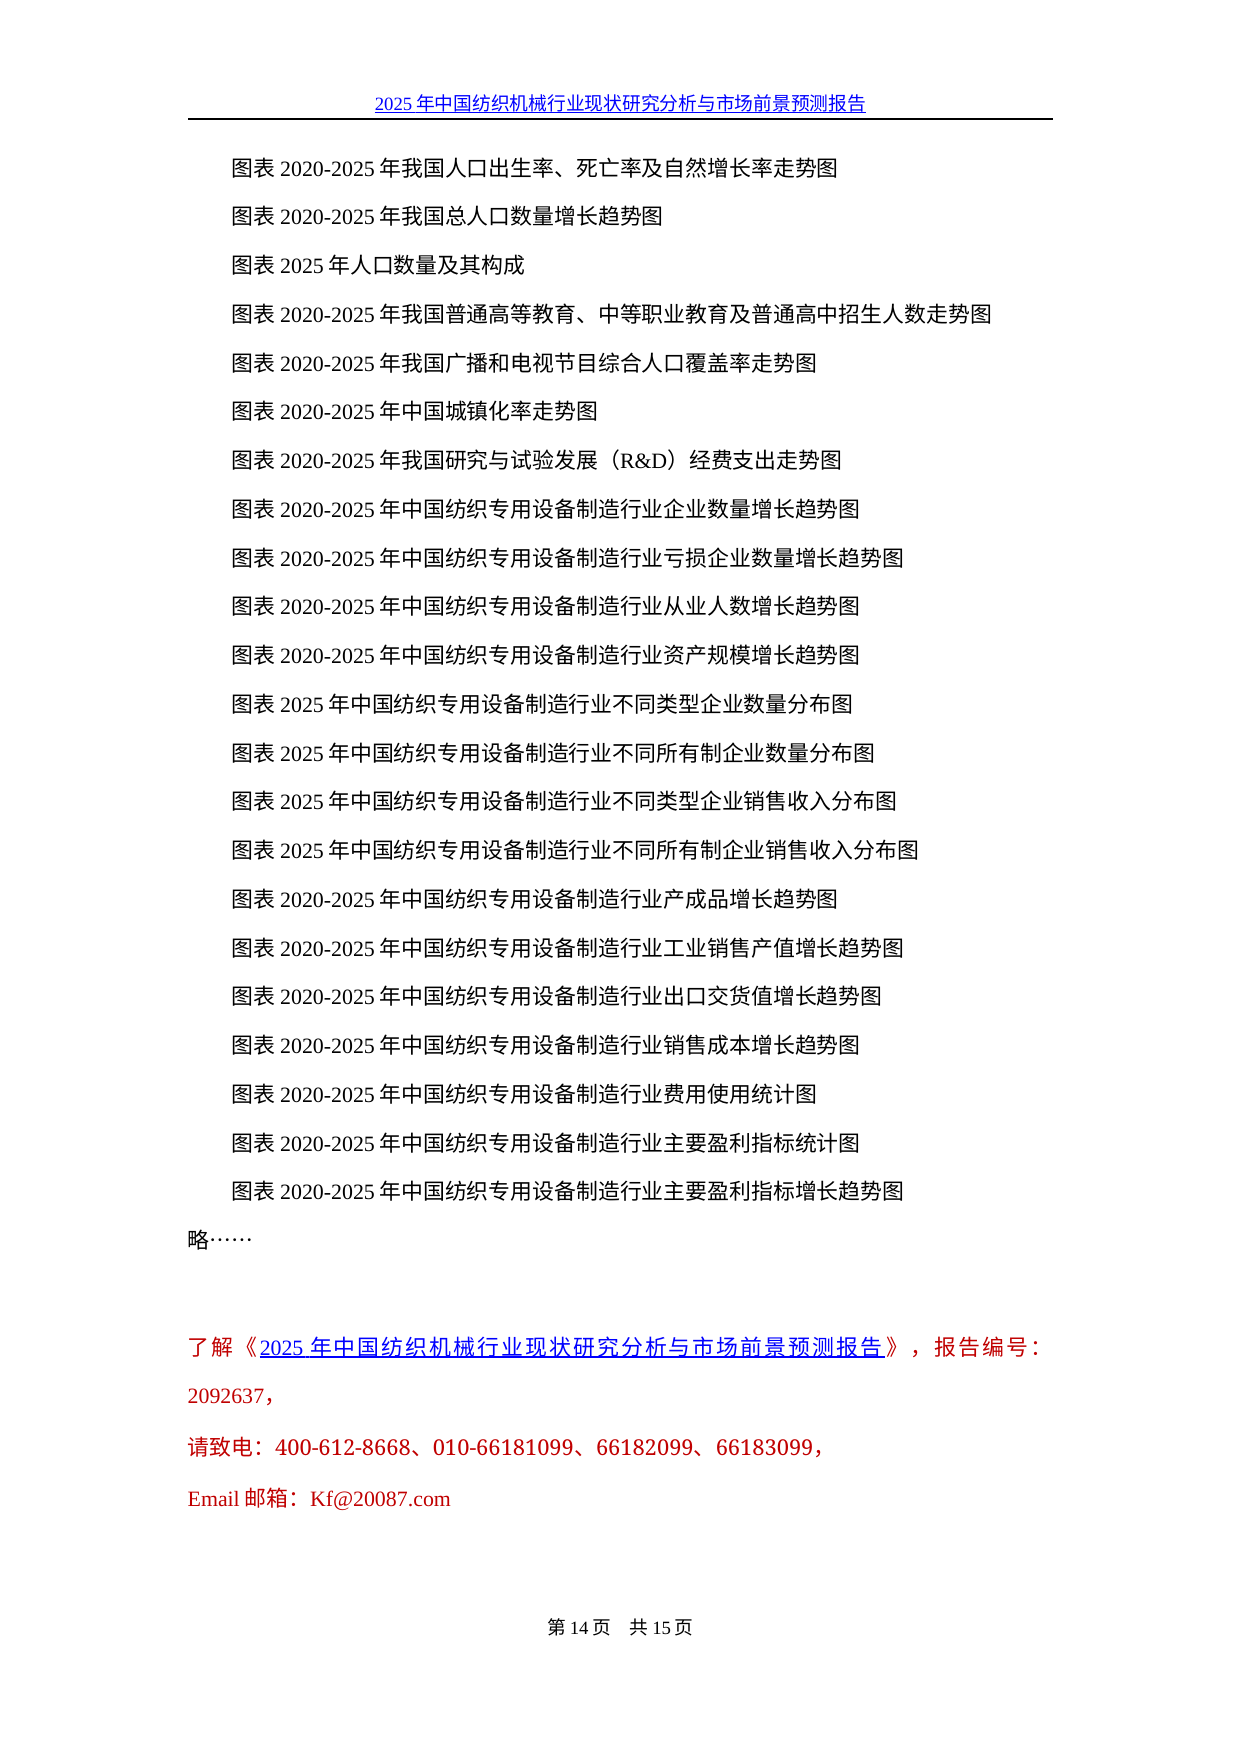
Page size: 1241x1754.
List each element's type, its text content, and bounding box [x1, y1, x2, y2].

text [187, 150, 1053, 1255]
text 请致电：400-612-8668、010-66181099、66182099、66183099， [187, 1429, 1053, 1462]
text 了解《2025年中国纺织机械行业现状研究分析与市场前景预测报告》，报告编号：2092637， [187, 1329, 1053, 1410]
text Email邮箱：Kf@20087.com [187, 1481, 1053, 1513]
